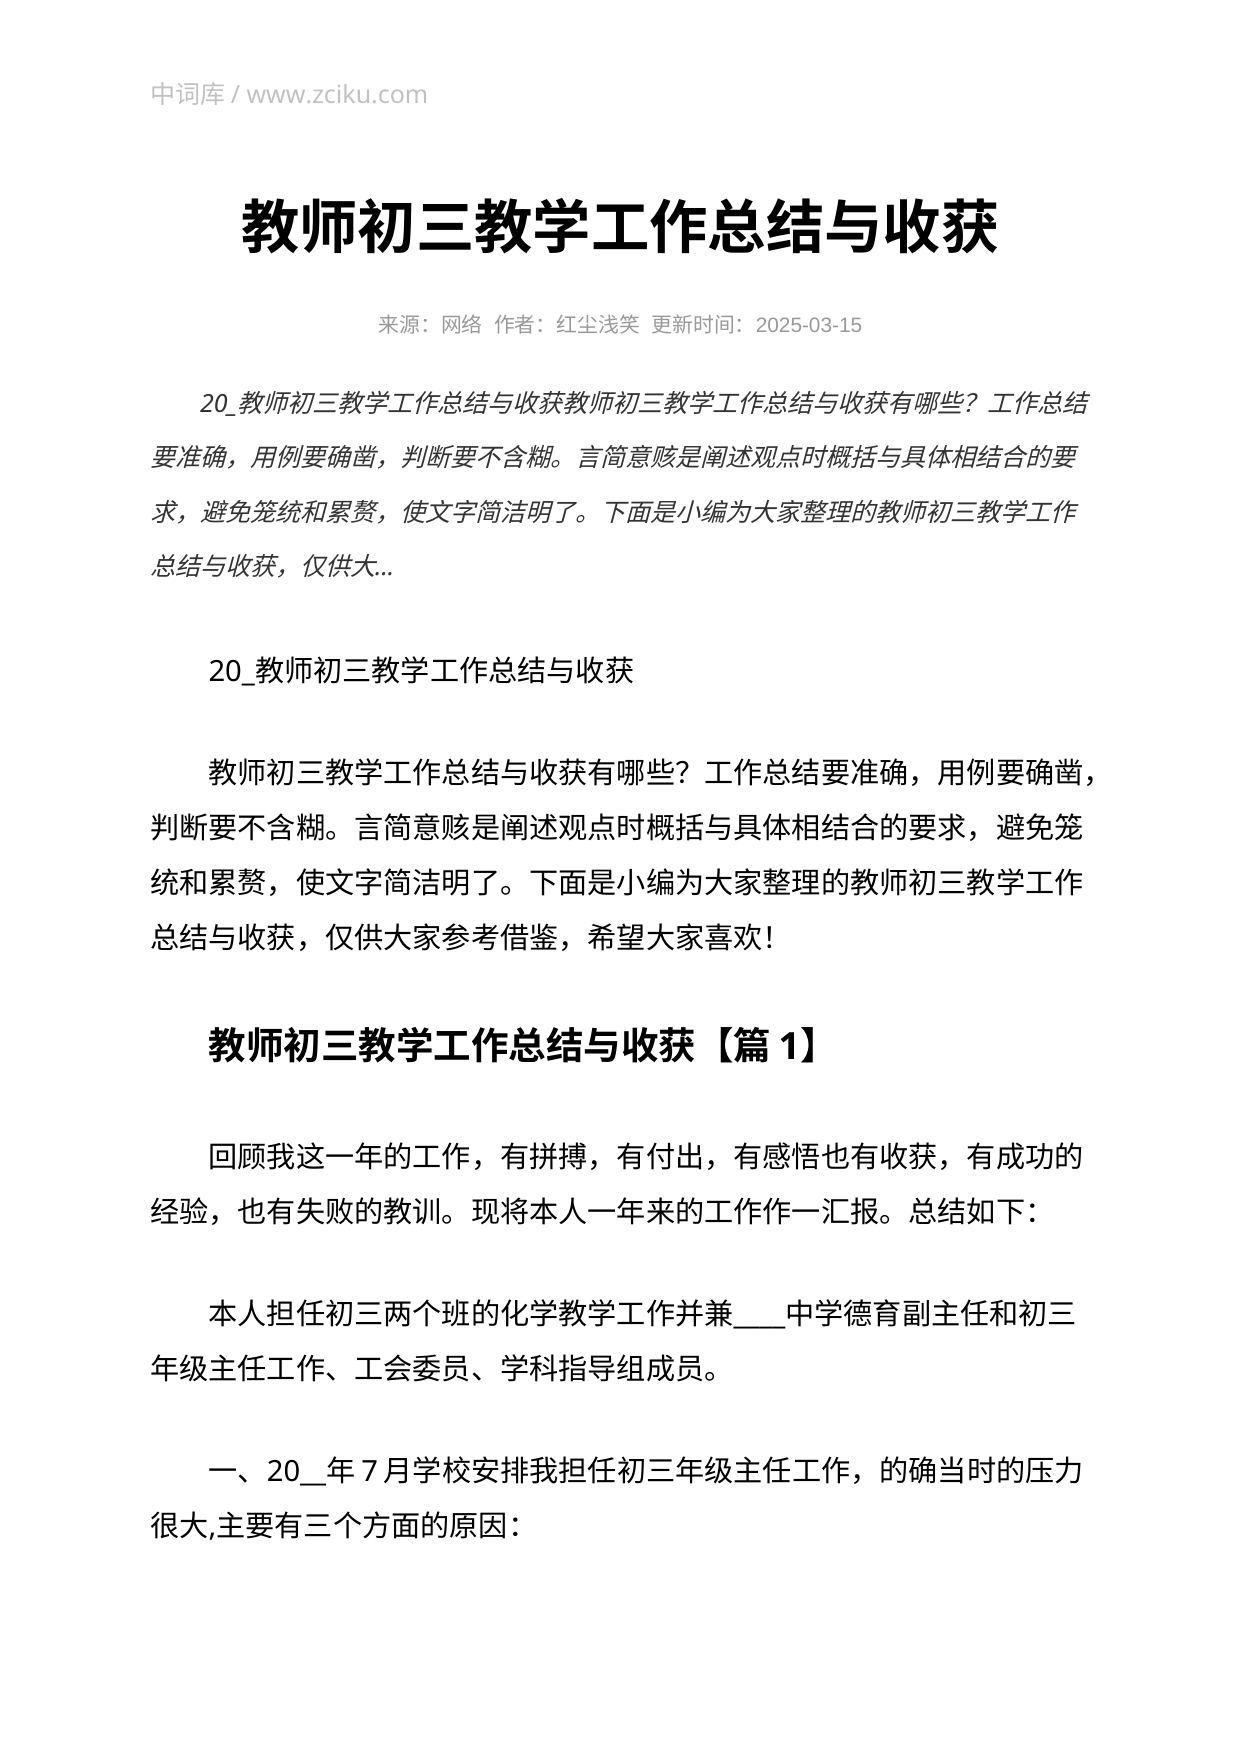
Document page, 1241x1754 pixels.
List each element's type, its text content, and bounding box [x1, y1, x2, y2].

text 本人担任初三两个班的化学教学工作并兼____中学德育副主任和初三年级主任工作、工会委员、学科指导组成员。 [150, 1291, 1090, 1388]
text 来源：网络 作者：红尘浅笑 更新时间：2025-03-15 [150, 313, 1090, 337]
subtitle 教师初三教学工作总结与收获 [150, 181, 1090, 266]
text 教师初三教学工作总结与收获有哪些？工作总结要准确，用例要确凿，判断要不含糊。言简意赅是阐述观点时概括与具体相结合的要求，避免笼统和累赘，使文字简洁明了。下面是小编为大家整理的教师初三教学工作总结与收获，仅供大家参考借鉴，希望大家喜欢！ [150, 750, 1090, 957]
text 20_教师初三教学工作总结与收获教师初三教学工作总结与收获有哪些？工作总结要准确，用例要确凿，判断要不含糊。言简意赅是阐述观点时概括与具体相结合的要求，避免笼统和累赘，使文字简洁明了。下面是小编为大家整理的教师初三教学工作总结与收获，仅供大... [150, 383, 1090, 583]
text 20_教师初三教学工作总结与收获 [150, 648, 1090, 690]
text 回顾我这一年的工作，有拼搏，有付出，有感悟也有收获，有成功的经验，也有失败的教训。现将本人一年来的工作作一汇报。总结如下： [150, 1134, 1090, 1231]
text 教师初三教学工作总结与收获【篇1】 [150, 1016, 1090, 1071]
text 一、20__年7月学校安排我担任初三年级主任工作，的确当时的压力很大,主要有三个方面的原因： [150, 1447, 1090, 1545]
